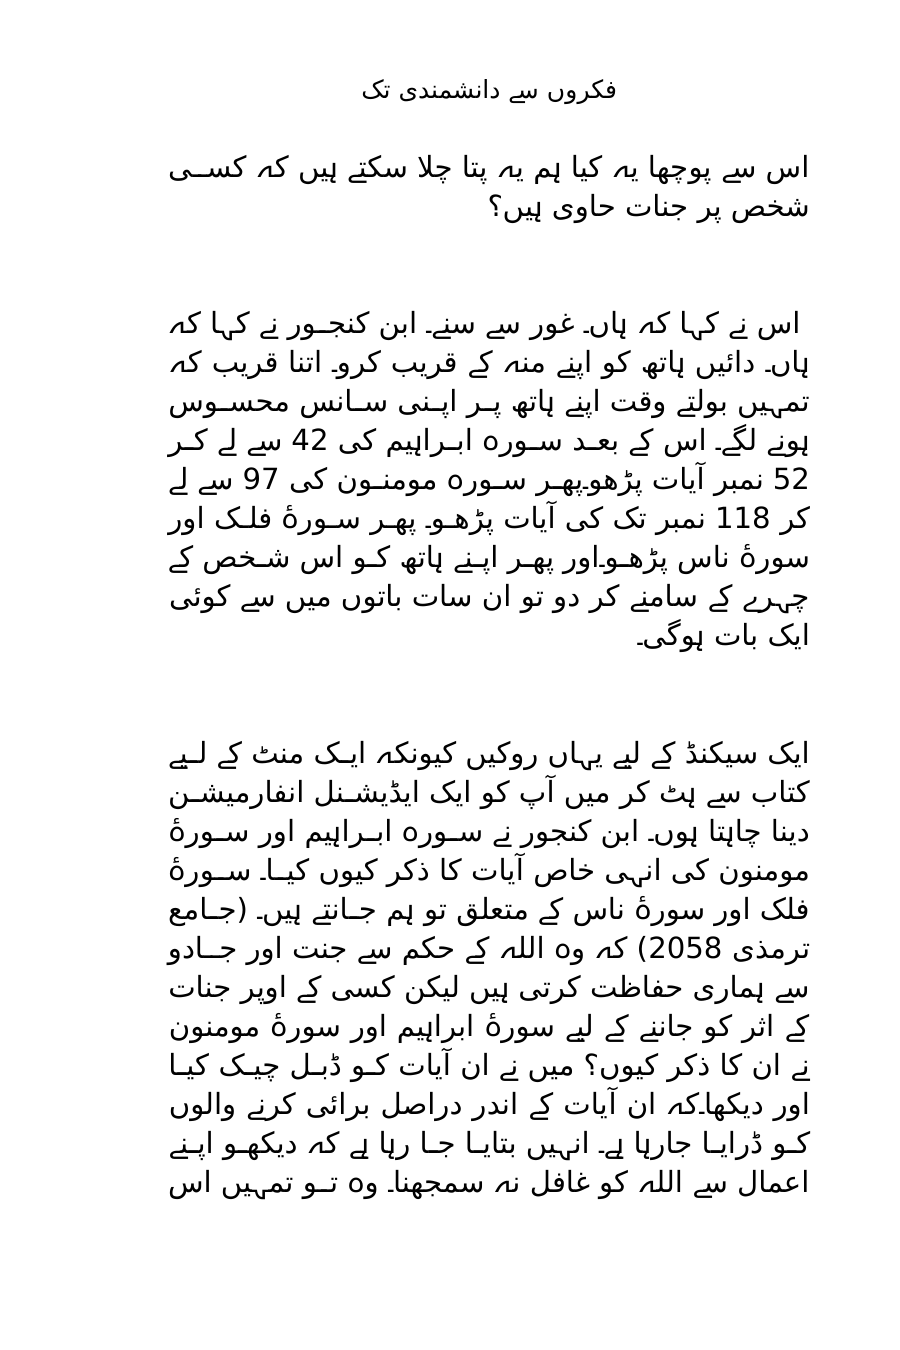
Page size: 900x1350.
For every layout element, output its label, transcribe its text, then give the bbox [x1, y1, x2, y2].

text اس نے کہا کہ ہاں۔ غور سے سنے۔ ابن کنجور نے کہا کہ ہاں۔ دائیں ہاتھ کو اپنے منہ کے قریب کرو۔ اتنا قریب کہ تمہیں بولتے وقت اپنے ہاتھ پر اپنی سانس محسوس ہونے لگے۔ اس کے بعد سورہ ابراہیم کی 42 سے لے کر 52 نمبر آیات پڑھو۔پھر سورہ مومنون کی 97 سے لے کر 118 نمبر تک کی آیات پڑھو۔ پھر سورۂ فلک اور سورۂ ناس پڑھو۔اور پھر اپنے ہاتھ کو اس شخص کے چہرے کے سامنے کر دو تو ان سات باتوں میں سے کوئی ایک بات ہوگی۔ [168, 307, 810, 652]
